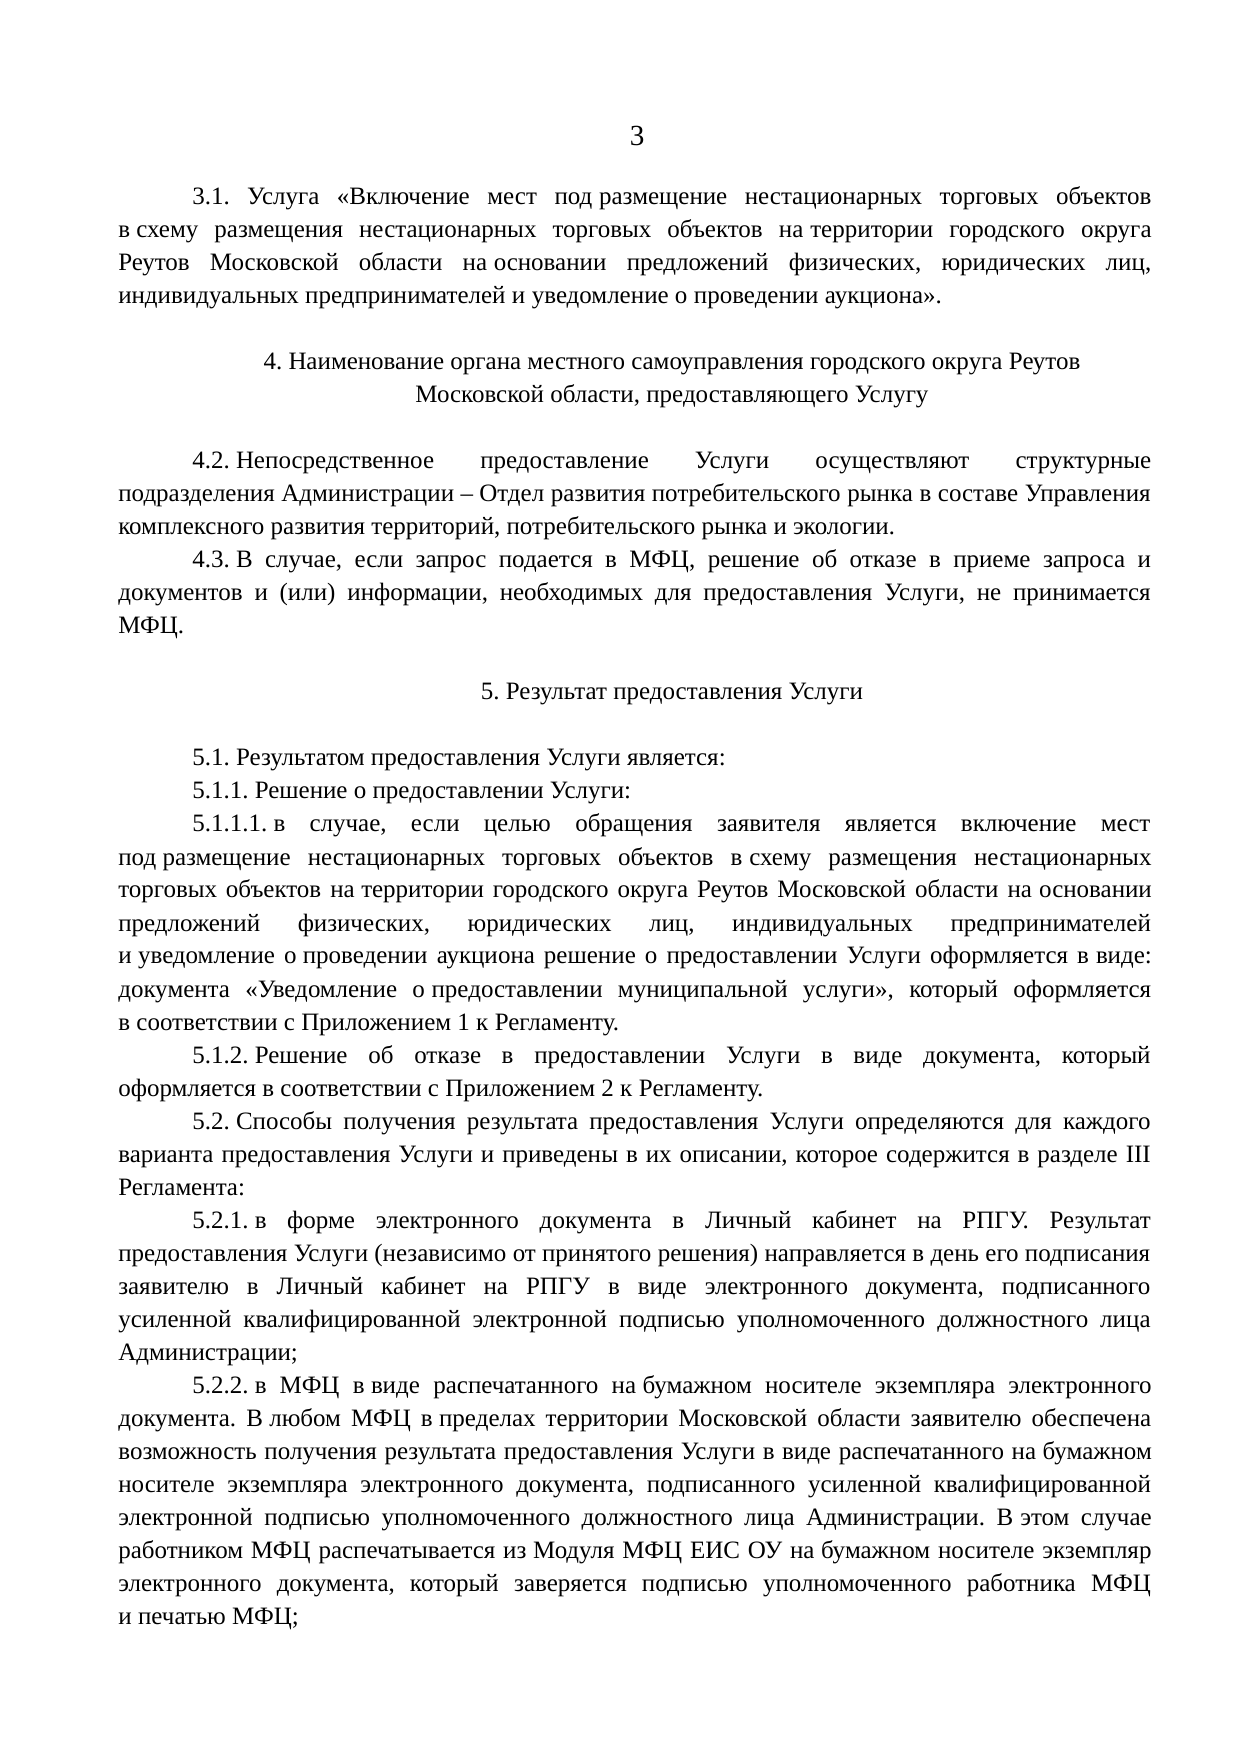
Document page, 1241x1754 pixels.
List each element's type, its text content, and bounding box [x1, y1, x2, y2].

text 4.3. В случае, если запрос подается в МФЦ, решение об отказе в приеме запроса и документов и (или) информации, необходимых для предоставления Услуги, не принимается МФЦ. [118, 544, 1152, 639]
subtitle Московской области, предоставляющего Услугу [118, 379, 1152, 408]
subtitle 5. Результат предоставления Услуги [118, 676, 1152, 705]
subtitle 4. Наименование органа местного самоуправления городского округа Реутов [118, 346, 1152, 375]
text 5.1.1.1. в случае, если целью обращения заявителя является включение мест под размещение нестационарных торговых объектов в схему размещения нестационарных торговых объектов на территории городского округа Реутов Московской области на основании предложений физических, юридических лиц, индивидуальных предпринимателей и уведомление о проведении аукциона решение о предоставлении Услуги оформляется в виде: документа «Уведомление о предоставлении муниципальной услуги», который оформляется в соответствии с Приложением 1 к Регламенту. [118, 808, 1152, 1035]
text 5.1.1. Решение о предоставлении Услуги: [118, 776, 1152, 804]
text 5.2.1. в форме электронного документа в Личный кабинет на РПГУ. Результат предоставления Услуги (независимо от принятого решения) направляется в день его подписания заявителю в Личный кабинет на РПГУ в виде электронного документа, подписанного усиленной квалифицированной электронной подписью уполномоченного должностного лица Администрации; [118, 1205, 1152, 1366]
text 5.2.2. в МФЦ в виде распечатанного на бумажном носителе экземпляра электронного документа. В любом МФЦ в пределах территории Московской области заявителю обеспечена возможность получения результата предоставления Услуги в виде распечатанного на бумажном носителе экземпляра электронного документа, подписанного усиленной квалифицированной электронной подписью уполномоченного должностного лица Администрации. В этом случае работником МФЦ распечатывается из Модуля МФЦ ЕИС ОУ на бумажном носителе экземпляр электронного документа, который заверяется подписью уполномоченного работника МФЦ и печатью МФЦ; [118, 1370, 1152, 1630]
text 3.1. Услуга «Включение мест под размещение нестационарных торговых объектов в схему размещения нестационарных торговых объектов на территории городского округа Реутов Московской области на основании предложений физических, юридических лиц, индивидуальных предпринимателей и уведомление о проведении аукциона». [118, 181, 1152, 309]
text 5.2. Способы получения результата предоставления Услуги определяются для каждого варианта предоставления Услуги и приведены в их описании, которое содержится в разделе III Регламента: [118, 1106, 1152, 1201]
text 4.2. Непосредственное предоставление Услуги осуществляют структурные подразделения Администрации – Отдел развития потребительского рынка в составе Управления комплексного развития территорий, потребительского рынка и экологии. [118, 445, 1152, 540]
text 5.1. Результатом предоставления Услуги является: [118, 742, 1152, 771]
text 5.1.2. Решение об отказе в предоставлении Услуги в виде документа, который оформляется в соответствии с Приложением 2 к Регламенту. [118, 1040, 1152, 1101]
